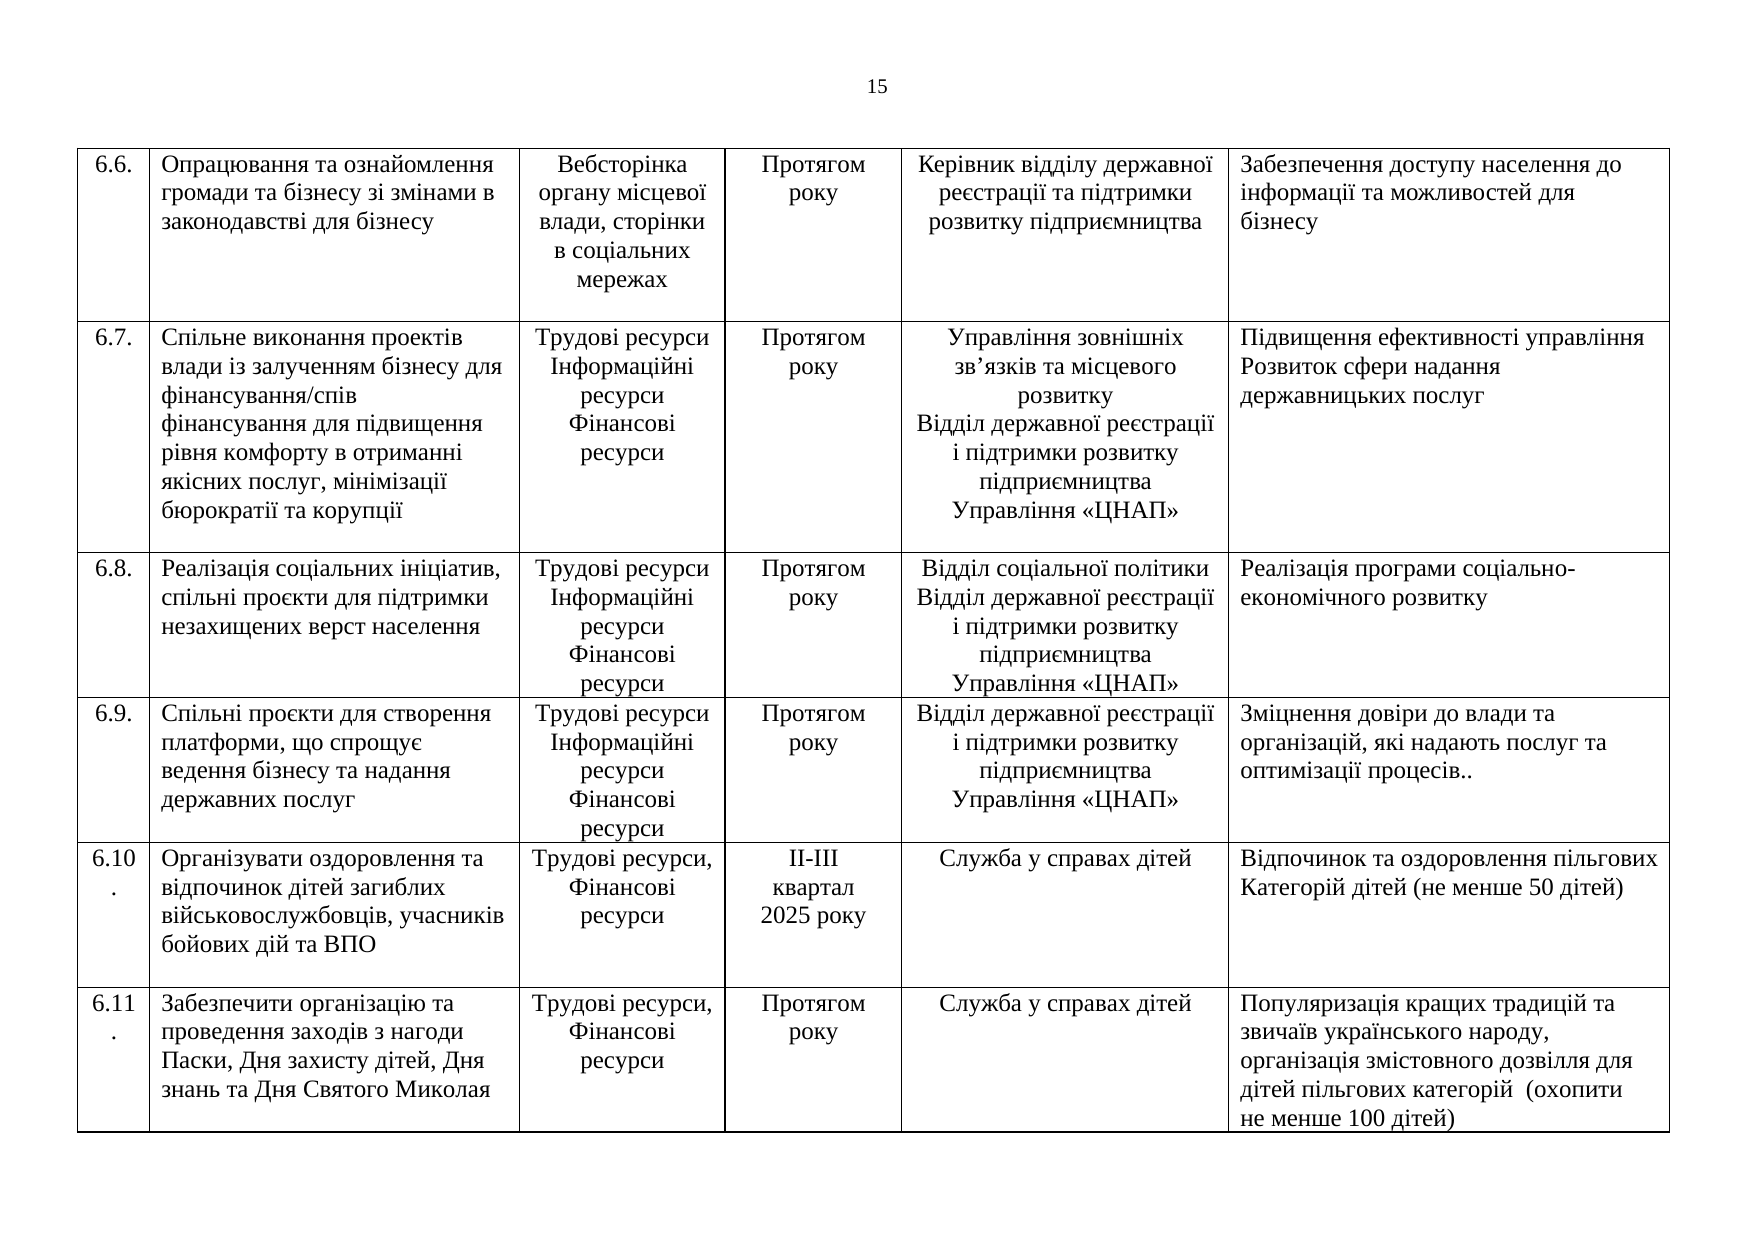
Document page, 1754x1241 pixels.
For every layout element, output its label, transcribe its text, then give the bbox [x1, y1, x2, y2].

table_cell 6.10. [78, 843, 149, 987]
table_cell II-III квартал 2025 року [726, 843, 901, 987]
table_cell Протягом року [726, 988, 901, 1131]
table_cell Служба у справах дітей [902, 843, 1228, 987]
table_cell Служба у справах дітей [902, 988, 1228, 1131]
table_cell Реалізація програми соціально-економічного розвитку [1229, 553, 1669, 697]
table_cell Трудові ресурси Інформаційні ресурси Фінансові ресурси [520, 553, 724, 697]
table_cell Трудові ресурси, Фінансові ресурси [520, 988, 724, 1131]
table_cell Відділ соціальної політики Відділ державної реєстрації і підтримки розвитку підприємництва Управління «ЦНАП» [902, 553, 1228, 697]
table_cell Трудові ресурси, Фінансові ресурси [520, 843, 724, 987]
table_cell Протягом року [726, 322, 901, 552]
table_cell Управління зовнішніх зв’язків та місцевого розвитку Відділ державної реєстрації і підтримки розвитку підприємництва Управління «ЦНАП» [902, 322, 1228, 552]
table_cell Протягом року [726, 149, 901, 321]
table_cell Забезпечення доступу населення до інформації та можливостей для бізнесу [1229, 149, 1669, 321]
table_cell Протягом року [726, 553, 901, 697]
table_cell Зміцнення довіри до влади та організацій, які надають послуг та оптимізації процесів.. [1229, 698, 1669, 842]
table_cell 6.11. [78, 988, 149, 1131]
table_cell Відпочинок та оздоровлення пільгових Категорій дітей (не менше 50 дітей) [1229, 843, 1669, 987]
table_cell Популяризація кращих традицій та звичаїв українського народу, організація змістовного дозвілля для дітей пільгових категорій (охопити не менше 100 дітей) [1229, 988, 1669, 1131]
table_cell 6.9. [78, 698, 149, 842]
table_cell 6.6. [78, 149, 149, 321]
table_cell Спільні проєкти для створення платформи, що спрощує ведення бізнесу та надання державних послуг [150, 698, 519, 842]
table_cell Протягом року [726, 698, 901, 842]
table_cell Реалізація соціальних ініціатив, спільні проєкти для підтримки незахищених верст населення [150, 553, 519, 697]
table_cell Опрацювання та ознайомлення громади та бізнесу зі змінами в законодавстві для бізнесу [150, 149, 519, 321]
table_cell Вебсторінка органу місцевої влади, сторінки в соціальних мережах [520, 149, 724, 321]
table_cell Підвищення ефективності управління Розвиток сфери надання державницьких послуг [1229, 322, 1669, 552]
table_cell 6.8. [78, 553, 149, 697]
table_cell Керівник відділу державної реєстрації та підтримки розвитку підприємництва [902, 149, 1228, 321]
table_cell Трудові ресурси Інформаційні ресурси Фінансові ресурси [520, 322, 724, 552]
table_cell Організувати оздоровлення та відпочинок дітей загиблих військовослужбовців, учасників бойових дій та ВПО [150, 843, 519, 987]
table_cell Забезпечити організацію та проведення заходів з нагоди Паски, Дня захисту дітей, Дня знань та Дня Святого Миколая [150, 988, 519, 1131]
table_cell Відділ державної реєстрації і підтримки розвитку підприємництва Управління «ЦНАП» [902, 698, 1228, 842]
table_cell Спільне виконання проектів влади із залученням бізнесу для фінансування/спів фінансування для підвищення рівня комфорту в отриманні якісних послуг, мінімізації бюрократії та корупції [150, 322, 519, 552]
table_cell 6.7. [78, 322, 149, 552]
table_cell Трудові ресурси Інформаційні ресурси Фінансові ресурси [520, 698, 724, 842]
